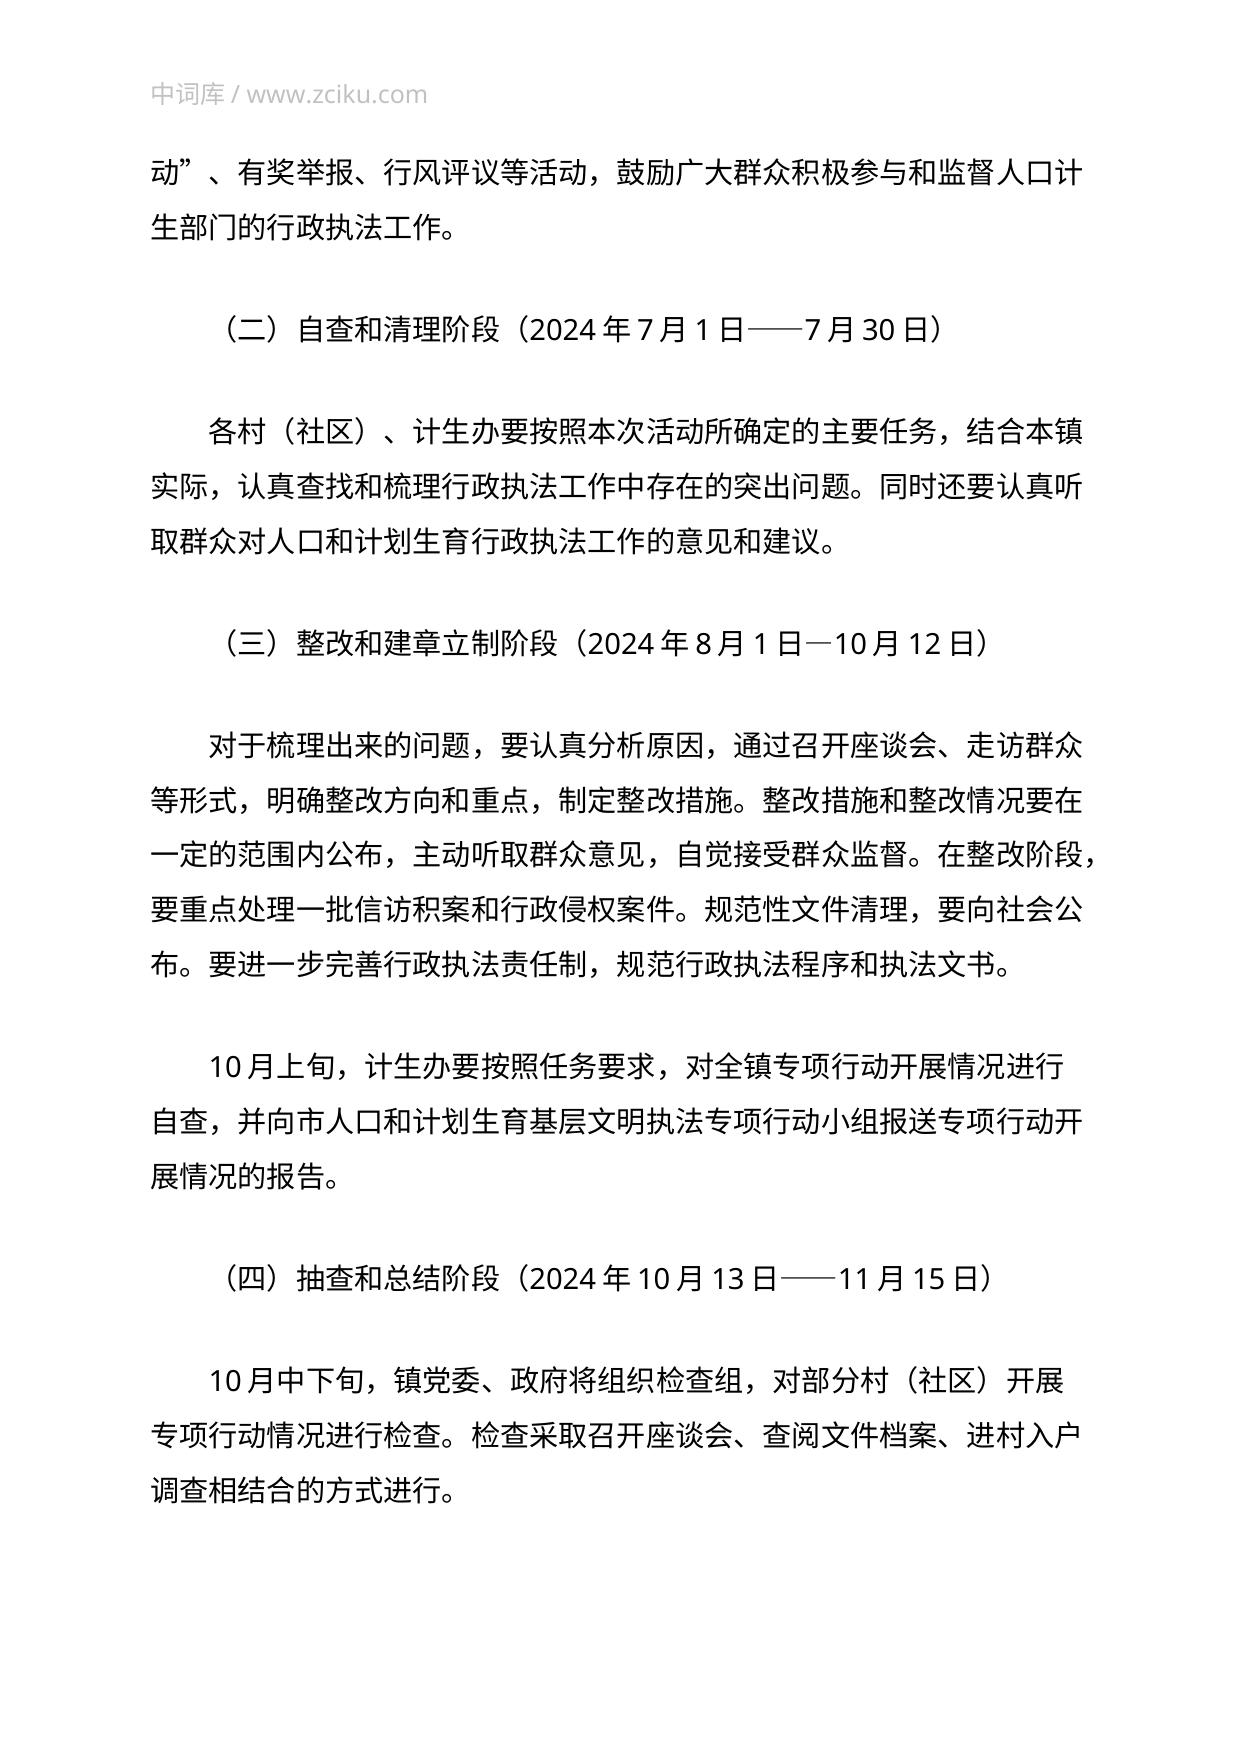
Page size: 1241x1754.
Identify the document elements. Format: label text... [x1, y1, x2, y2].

text 10月中下旬，镇党委、政府将组织检查组，对部分村（社区）开展专项行动情况进行检查。检查采取召开座谈会、查阅文件档案、进村入户调查相结合的方式进行。 [150, 1357, 1090, 1509]
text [150, 150, 1090, 247]
text 对于梳理出来的问题，要认真分析原因，通过召开座谈会、走访群众等形式，明确整改方向和重点，制定整改措施。整改措施和整改情况要在一定的范围内公布，主动听取群众意见，自觉接受群众监督。在整改阶段，要重点处理一批信访积案和行政侵权案件。规范性文件清理，要向社会公布。要进一步完善行政执法责任制，规范行政执法程序和执法文书。 [150, 722, 1090, 984]
text （二）自查和清理阶段（2024年7月1日——7月30日） [150, 307, 1090, 349]
text 10月上旬，计生办要按照任务要求，对全镇专项行动开展情况进行自查，并向市人口和计划生育基层文明执法专项行动小组报送专项行动开展情况的报告。 [150, 1043, 1090, 1196]
text （三）整改和建章立制阶段（2024年8月1日—10月12日） [150, 620, 1090, 663]
text （四）抽查和总结阶段（2024年10月13日——11月15日） [150, 1255, 1090, 1298]
text 各村（社区）、计生办要按照本次活动所确定的主要任务，结合本镇实际，认真查找和梳理行政执法工作中存在的突出问题。同时还要认真听取群众对人口和计划生育行政执法工作的意见和建议。 [150, 409, 1090, 561]
